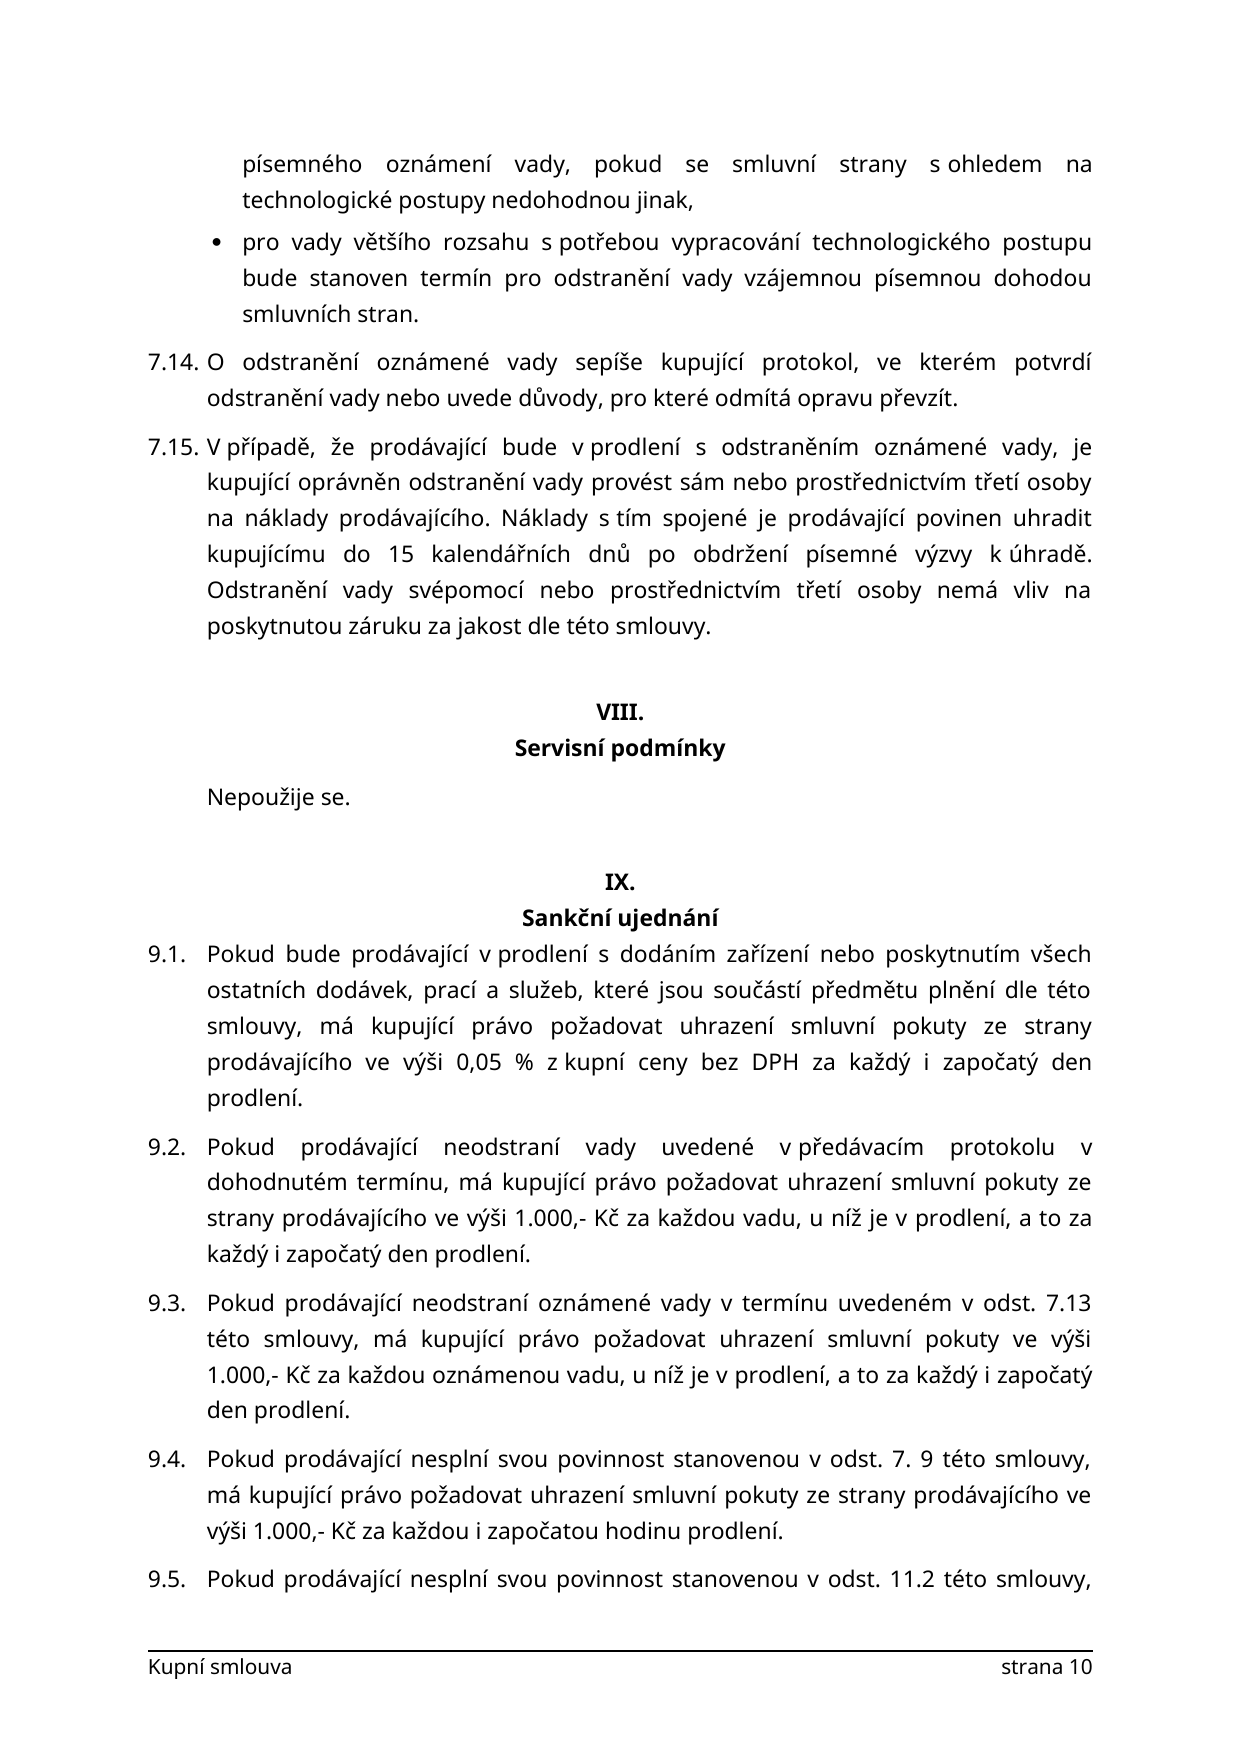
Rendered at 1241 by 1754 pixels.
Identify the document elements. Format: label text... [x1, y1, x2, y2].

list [148, 1563, 1093, 1594]
text Sankční ujednání [148, 902, 1093, 933]
text VIII. [148, 696, 1093, 727]
text IX. [148, 866, 1093, 898]
text Nepoužije se. [148, 780, 1093, 812]
list Pokud prodávající nesplní svou povinnost stanovenou v odst. 7. 9 této smlouvy, má kupující právo požadovat uhrazení smluvní pokuty ze strany prodávajícího ve výši 1.000,- Kč za každou i započatou hodinu prodlení. [148, 1443, 1093, 1546]
list O odstranění oznámené vady sepíše kupující protokol, ve kterém potvrdí odstranění vady nebo uvede důvody, pro které odmítá opravu převzít. [148, 346, 1093, 413]
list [213, 148, 1093, 215]
list Pokud prodávající neodstraní oznámené vady v termínu uvedeném v odst. 7.13 této smlouvy, má kupující právo požadovat uhrazení smluvní pokuty ve výši 1.000,- Kč za každou oznámenou vadu, u níž je v prodlení, a to za každý i započatý den prodlení. [148, 1287, 1093, 1426]
list Pokud prodávající neodstraní vady uvedené v předávacím protokolu v dohodnutém termínu, má kupující právo požadovat uhrazení smluvní pokuty ze strany prodávajícího ve výši 1.000,- Kč za každou vadu, u níž je v prodlení, a to za každý i započatý den prodlení. [148, 1130, 1093, 1269]
list V případě, že prodávající bude v prodlení s odstraněním oznámené vady, je kupující oprávněn odstranění vady provést sám nebo prostřednictvím třetí osoby na náklady prodávajícího. Náklady s tím spojené je prodávající povinen uhradit kupujícímu do 15 kalendářních dnů po obdržení písemné výzvy k úhradě. Odstranění vady svépomocí nebo prostřednictvím třetí osoby nemá vliv na poskytnutou záruku za jakost dle této smlouvy. [148, 430, 1093, 641]
text Servisní podmínky [148, 732, 1093, 763]
list pro vady většího rozsahu s potřebou vypracování technologického postupu bude stanoven termín pro odstranění vady vzájemnou písemnou dohodou smluvních stran. [213, 226, 1093, 329]
list Pokud bude prodávající v prodlení s dodáním zařízení nebo poskytnutím všech ostatních dodávek, prací a služeb, které jsou součástí předmětu plnění dle této smlouvy, má kupující právo požadovat uhrazení smluvní pokuty ze strany prodávajícího ve výši 0,05 % z kupní ceny bez DPH za každý i započatý den prodlení. [148, 938, 1093, 1113]
